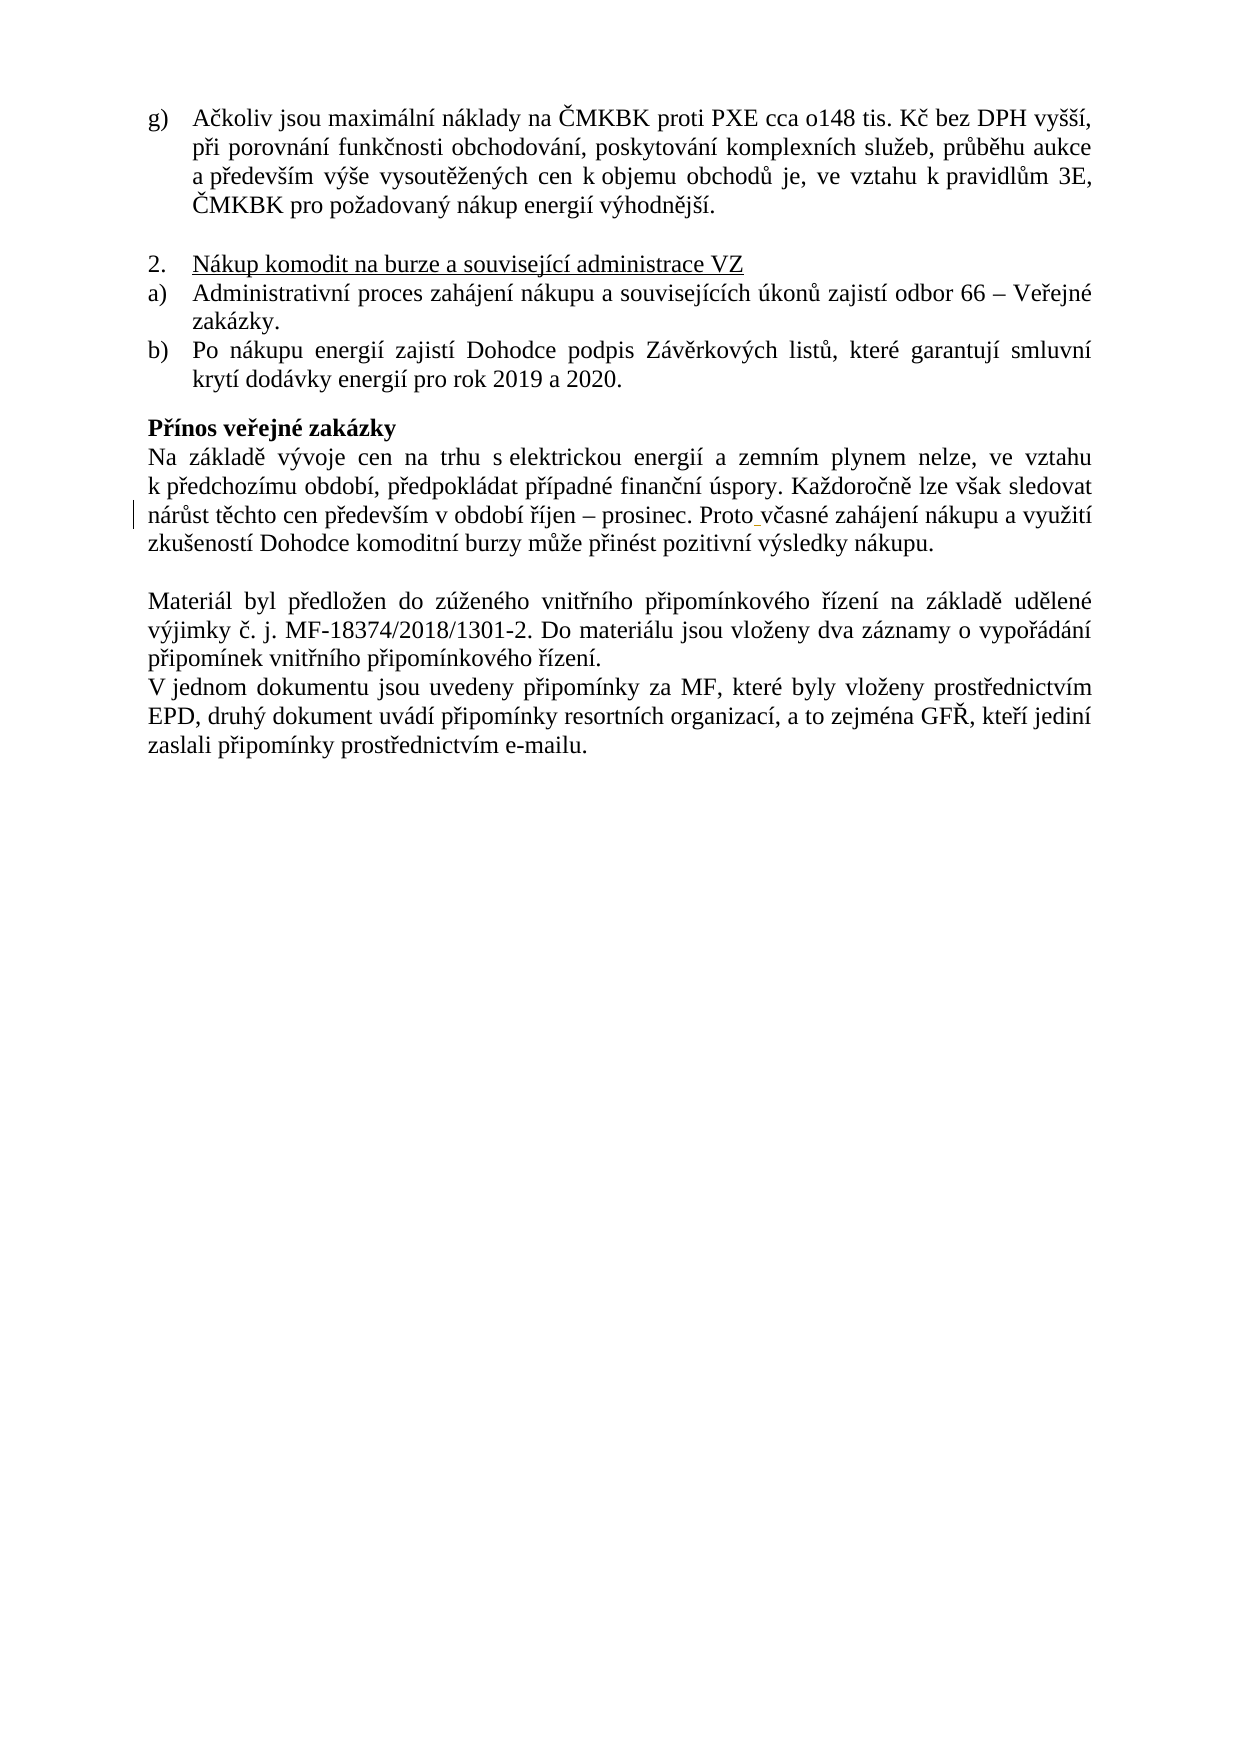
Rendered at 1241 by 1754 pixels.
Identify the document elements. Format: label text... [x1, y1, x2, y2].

list Nákup komodit na burze a související administrace VZ [148, 249, 1092, 278]
list Po nákupu energií zajistí Dohodce podpis Závěrkových listů, které garantují smluvní krytí dodávky energií pro rok 2019 a 2020. [148, 335, 1092, 393]
text Přínos veřejné zakázky [148, 413, 1092, 442]
text Na základě vývoje cen na trhu s elektrickou energií a zemním plynem nelze, ve vztahu k předchozímu období, předpokládat případné finanční úspory. Každoročně lze však sledovat nárůst těchto cen především v období říjen – prosinec. Protovčasné zahájení nákupu a využití zkušeností Dohodce komoditní burzy může přinést pozitivní výsledky nákupu. [148, 442, 1092, 557]
list Ačkoliv jsou maximální náklady na ČMKBK proti PXE cca o148 tis. Kč bez DPH vyšší, při porovnání funkčnosti obchodování, poskytování komplexních služeb, průběhu aukce a především výše vysoutěžených cen k objemu obchodů je, ve vztahu k pravidlům 3E, ČMKBK pro požadovaný nákup energií výhodnější. [148, 103, 1092, 218]
list Administrativní proces zahájení nákupu a souvisejících úkonů zajistí odbor 66 – Veřejné zakázky. [148, 278, 1092, 335]
text Materiál byl předložen do zúženého vnitřního připomínkového řízení na základě udělené výjimky č. j. MF-18374/2018/1301-2. Do materiálu jsou vloženy dva záznamy o vypořádání připomínek vnitřního připomínkového řízení. [148, 586, 1092, 672]
text V jednom dokumentu jsou uvedeny připomínky za MF, které byly vloženy prostřednictvím EPD, druhý dokument uvádí připomínky resortních organizací, a to zejména GFŘ, kteří jediní zaslali připomínky prostřednictvím e-mailu. [148, 672, 1092, 758]
